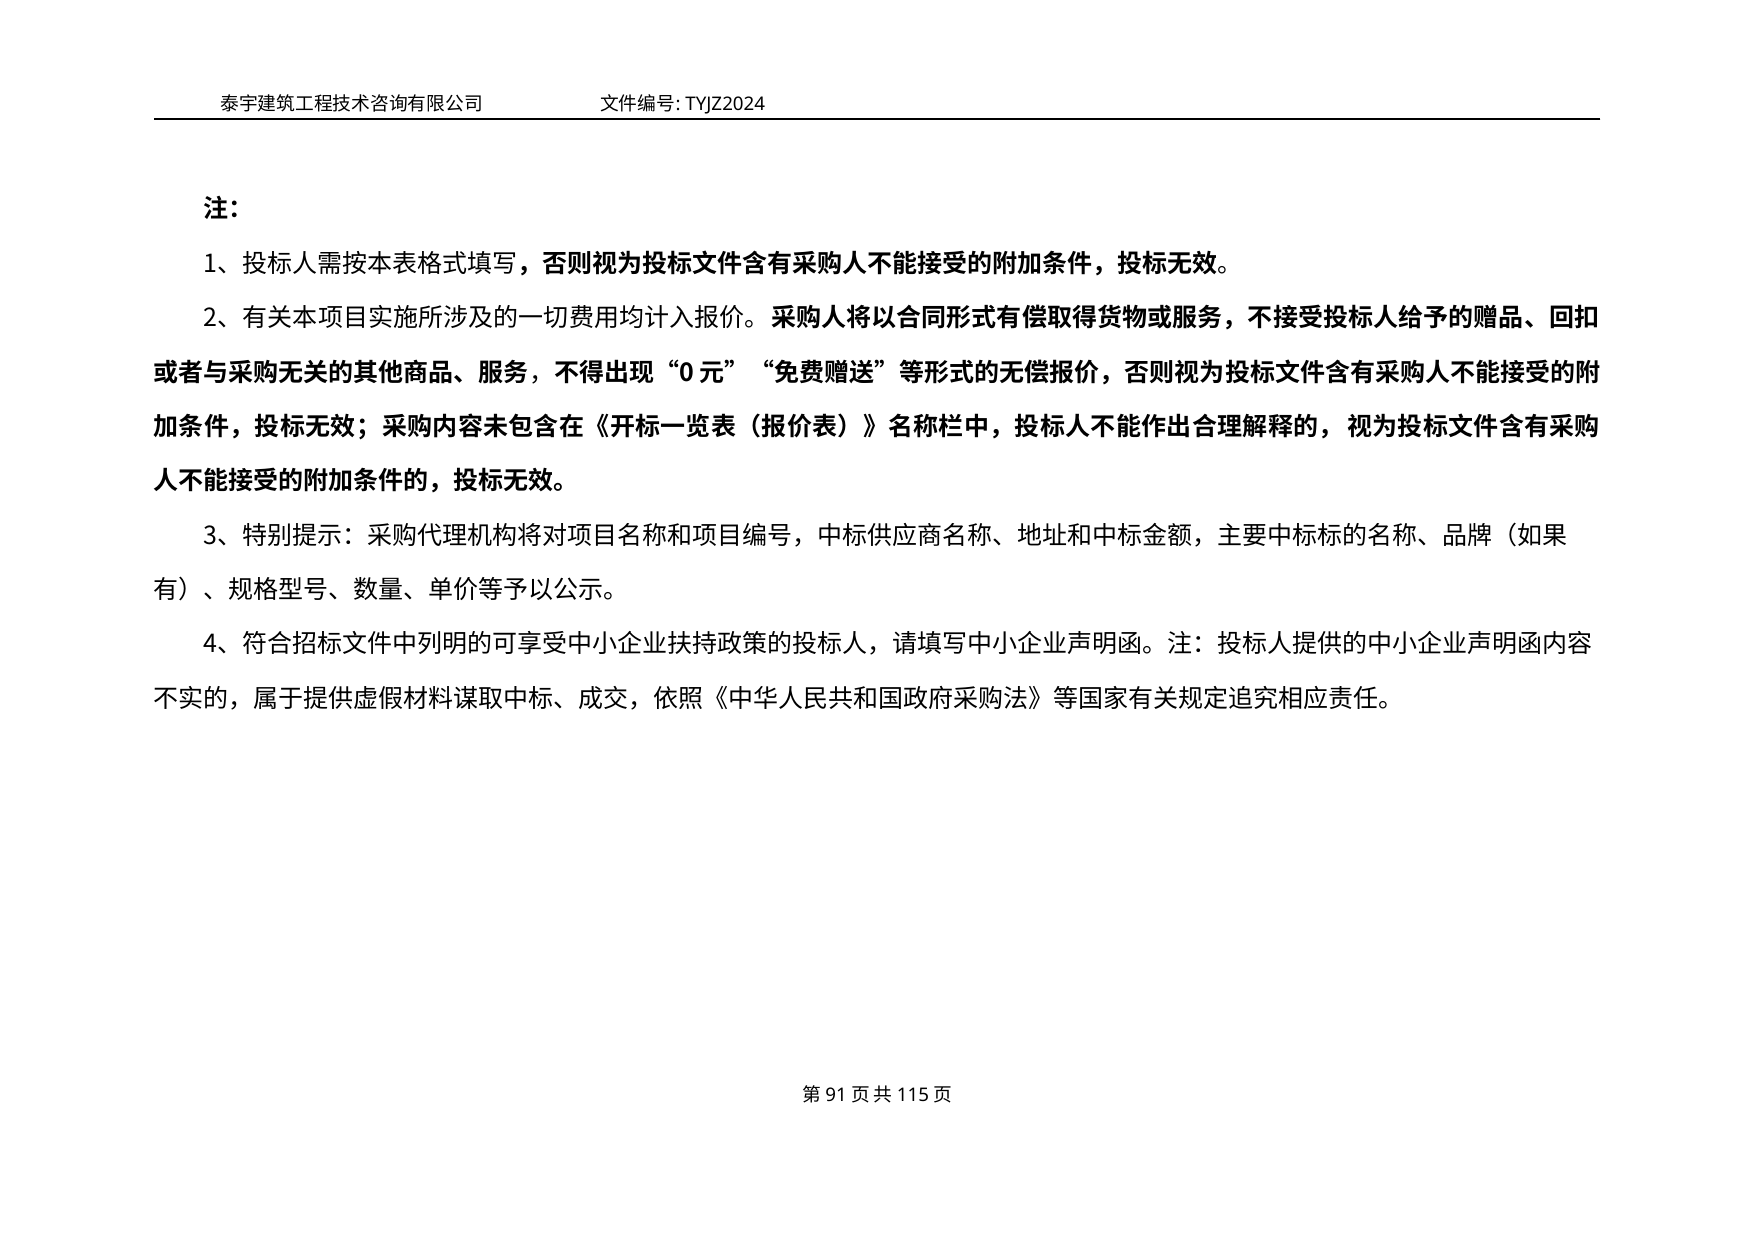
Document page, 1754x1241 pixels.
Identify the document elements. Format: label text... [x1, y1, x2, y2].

text 1、投标人需按本表格式填写，否则视为投标文件含有采购人不能接受的附加条件，投标无效。 [153, 243, 1600, 279]
text 3、特别提示：采购代理机构将对项目名称和项目编号，中标供应商名称、地址和中标金额，主要中标标的名称、品牌（如果有）、规格型号、数量、单价等予以公示。 [153, 515, 1600, 606]
text 4、符合招标文件中列明的可享受中小企业扶持政策的投标人，请填写中小企业声明函。注：投标人提供的中小企业声明函内容不实的，属于提供虚假材料谋取中标、成交，依照《中华人民共和国政府采购法》等国家有关规定追究相应责任。 [153, 624, 1600, 714]
text 注： [203, 189, 1600, 225]
text 2、有关本项目实施所涉及的一切费用均计入报价。采购人将以合同形式有偿取得货物或服务，不接受投标人给予的赠品、回扣或者与采购无关的其他商品、服务，不得出现“0元”“免费赠送”等形式的无偿报价，否则视为投标文件含有采购人不能接受的附加条件，投标无效；采购内容未包含在《开标一览表（报价表）》名称栏中，投标人不能作出合理解释的，视为投标文件含有采购人不能接受的附加条件的，投标无效。 [153, 298, 1600, 497]
